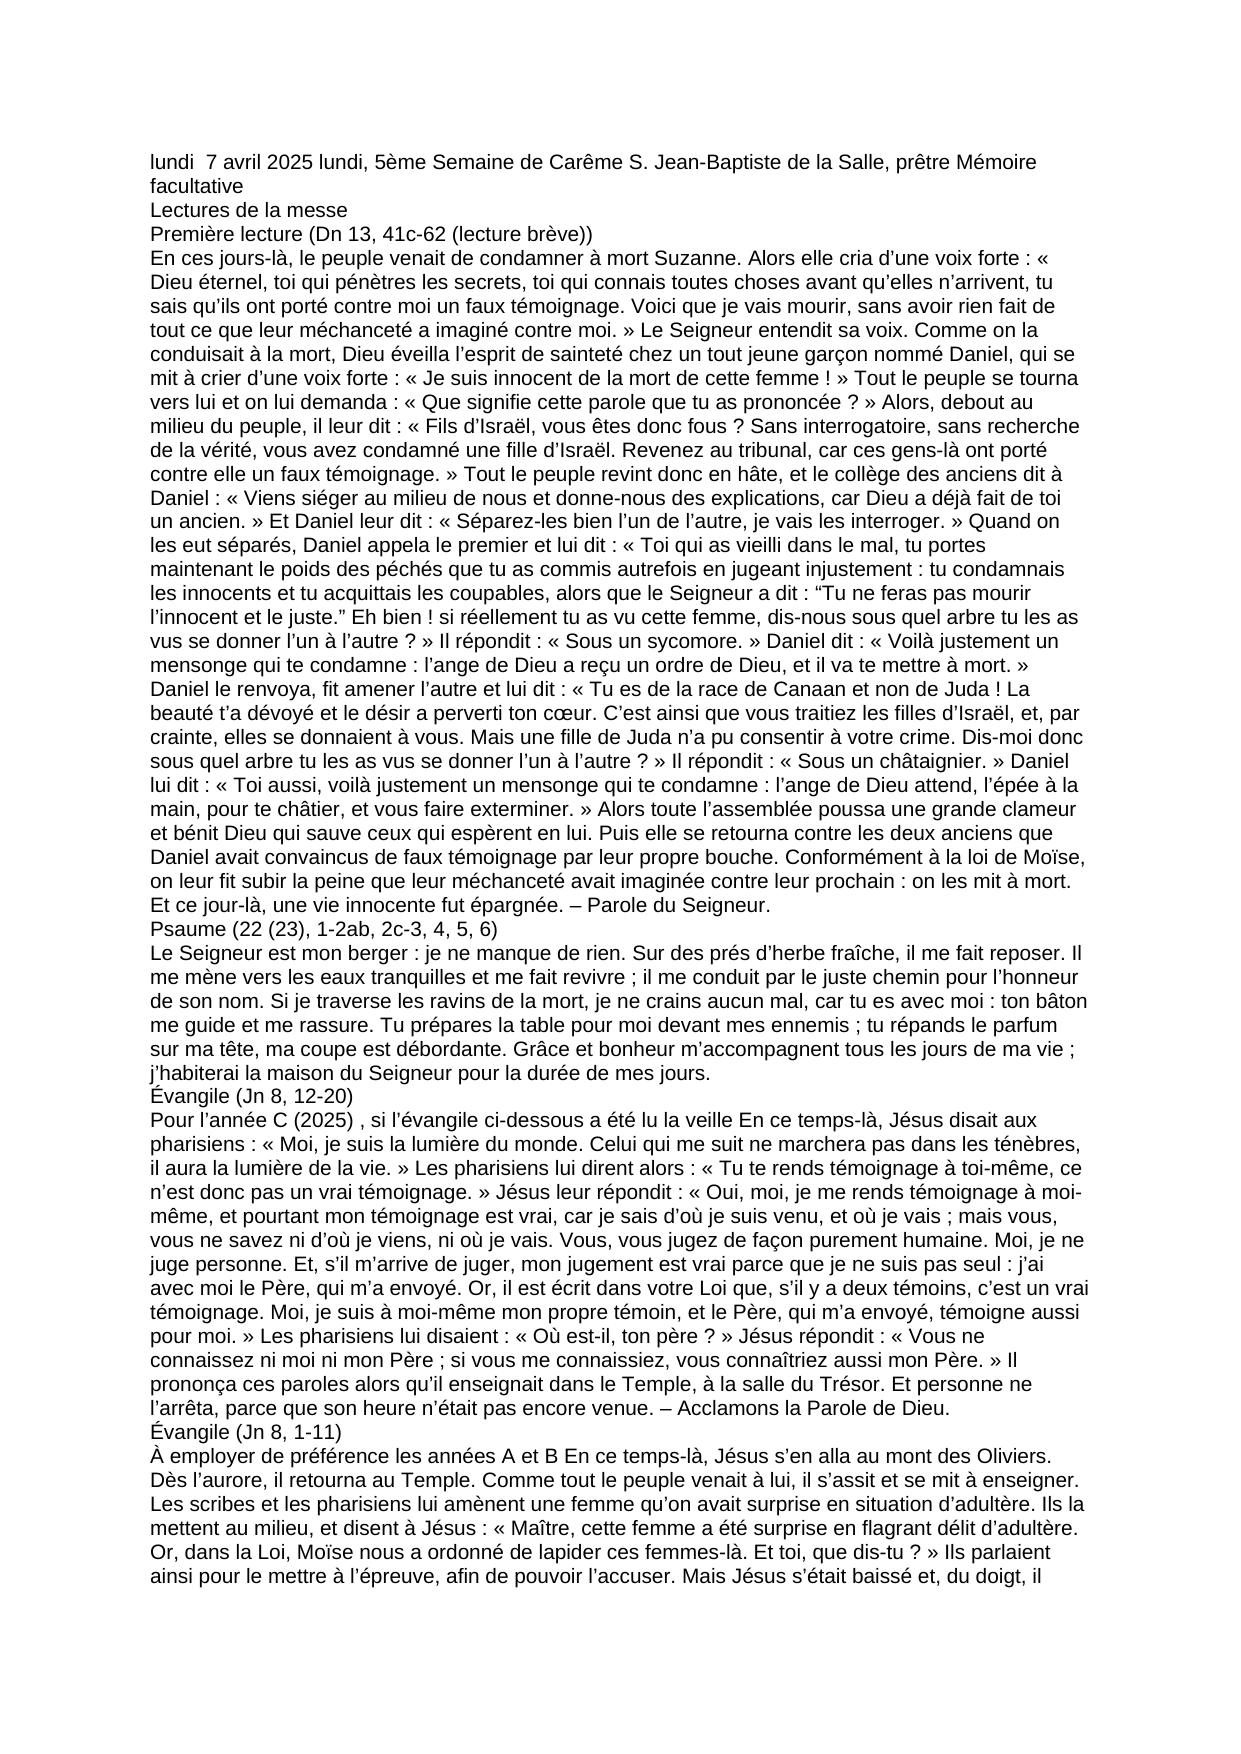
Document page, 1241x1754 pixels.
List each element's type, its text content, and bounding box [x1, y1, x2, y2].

text En ces jours-là, le peuple venait de condamner à mort Suzanne. Alors elle cria d’une voix forte : « Dieu éternel, toi qui pénètres les secrets, toi qui connais toutes choses avant qu’elles n’arrivent, tu sais qu’ils ont porté contre moi un faux témoignage. Voici que je vais mourir, sans avoir rien fait de tout ce que leur méchanceté a imaginé contre moi. » Le Seigneur entendit sa voix. Comme on la conduisait à la mort, Dieu éveilla l’esprit de sainteté chez un tout jeune garçon nommé Daniel, qui se mit à crier d’une voix forte : « Je suis innocent de la mort de cette femme ! » Tout le peuple se tourna vers lui et on lui demanda : « Que signifie cette parole que tu as prononcée ? » Alors, debout au milieu du peuple, il leur dit : « Fils d’Israël, vous êtes donc fous ? Sans interrogatoire, sans recherche de la vérité, vous avez condamné une fille d’Israël. Revenez au tribunal, car ces gens-là ont porté contre elle un faux témoignage. » Tout le peuple revint donc en hâte, et le collège des anciens dit à Daniel : « Viens siéger au milieu de nous et donne-nous des explications, car Dieu a déjà fait de toi un ancien. » Et Daniel leur dit : « Séparez-les bien l’un de l’autre, je vais les interroger. » Quand on les eut séparés, Daniel appela le premier et lui dit : « Toi qui as vieilli dans le mal, tu portes maintenant le poids des péchés que tu as commis autrefois en jugeant injustement : tu condamnais les innocents et tu acquittais les coupables, alors que le Seigneur a dit : “Tu ne feras pas mourir l’innocent et le juste.” Eh bien ! si réellement tu as vu cette femme, dis-nous sous quel arbre tu les as vus se donner l’un à l’autre ? » Il répondit : « Sous un sycomore. » Daniel dit : « Voilà justement un mensonge qui te condamne : l’ange de Dieu a reçu un ordre de Dieu, et il va te mettre à mort. » Daniel le renvoya, fit amener l’autre et lui dit : « Tu es de la race de Canaan et non de Juda ! La beauté t’a dévoyé et le désir a perverti ton cœur. C’est ainsi que vous traitiez les filles d’Israël, et, par crainte, elles se donnaient à vous. Mais une fille de Juda n’a pu consentir à votre crime. Dis-moi donc sous quel arbre tu les as vus se donner l’un à l’autre ? » Il répondit : « Sous un châtaignier. » Daniel lui dit : « Toi aussi, voilà justement un mensonge qui te condamne : l’ange de Dieu attend, l’épée à la main, pour te châtier, et vous faire exterminer. » Alors toute l’assemblée poussa une grande clameur et bénit Dieu qui sauve ceux qui espèrent en lui. Puis elle se retourna contre les deux anciens que Daniel avait convaincus de faux témoignage par leur propre bouche. Conformément à la loi de Moïse, on leur fit subir la peine que leur méchanceté avait imaginée contre leur prochain : on les mit à mort. Et ce jour-là, une vie innocente fut épargnée. – Parole du Seigneur. [150, 246, 1090, 917]
text Pour l’année C (2025) , si l’évangile ci-dessous a été lu la veille En ce temps-là, Jésus disait aux pharisiens : « Moi, je suis la lumière du monde. Celui qui me suit ne marchera pas dans les ténèbres, il aura la lumière de la vie. » Les pharisiens lui dirent alors : « Tu te rends témoignage à toi-même, ce n’est donc pas un vrai témoignage. » Jésus leur répondit : « Oui, moi, je me rends témoignage à moi-même, et pourtant mon témoignage est vrai, car je sais d’où je suis venu, et où je vais ; mais vous, vous ne savez ni d’où je viens, ni où je vais. Vous, vous jugez de façon purement humaine. Moi, je ne juge personne. Et, s’il m’arrive de juger, mon jugement est vrai parce que je ne suis pas seul : j’ai avec moi le Père, qui m’a envoyé. Or, il est écrit dans votre Loi que, s’il y a deux témoins, c’est un vrai témoignage. Moi, je suis à moi-même mon propre témoin, et le Père, qui m’a envoyé, témoigne aussi pour moi. » Les pharisiens lui disaient : « Où est-il, ton père ? » Jésus répondit : « Vous ne connaissez ni moi ni mon Père ; si vous me connaissiez, vous connaîtriez aussi mon Père. » Il prononça ces paroles alors qu’il enseignait dans le Temple, à la salle du Trésor. Et personne ne l’arrêta, parce que son heure n’était pas encore venue. – Acclamons la Parole de Dieu. [150, 1108, 1090, 1420]
text Le Seigneur est mon berger : je ne manque de rien. Sur des prés d’herbe fraîche, il me fait reposer. Il me mène vers les eaux tranquilles et me fait revivre ; il me conduit par le juste chemin pour l’honneur de son nom. Si je traverse les ravins de la mort, je ne crains aucun mal, car tu es avec moi : ton bâton me guide et me rassure. Tu prépares la table pour moi devant mes ennemis ; tu répands le parfum sur ma tête, ma coupe est débordante. Grâce et bonheur m’accompagnent tous les jours de ma vie ; j’habiterai la maison du Seigneur pour la durée de mes jours. [150, 941, 1090, 1084]
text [150, 1444, 1090, 1587]
